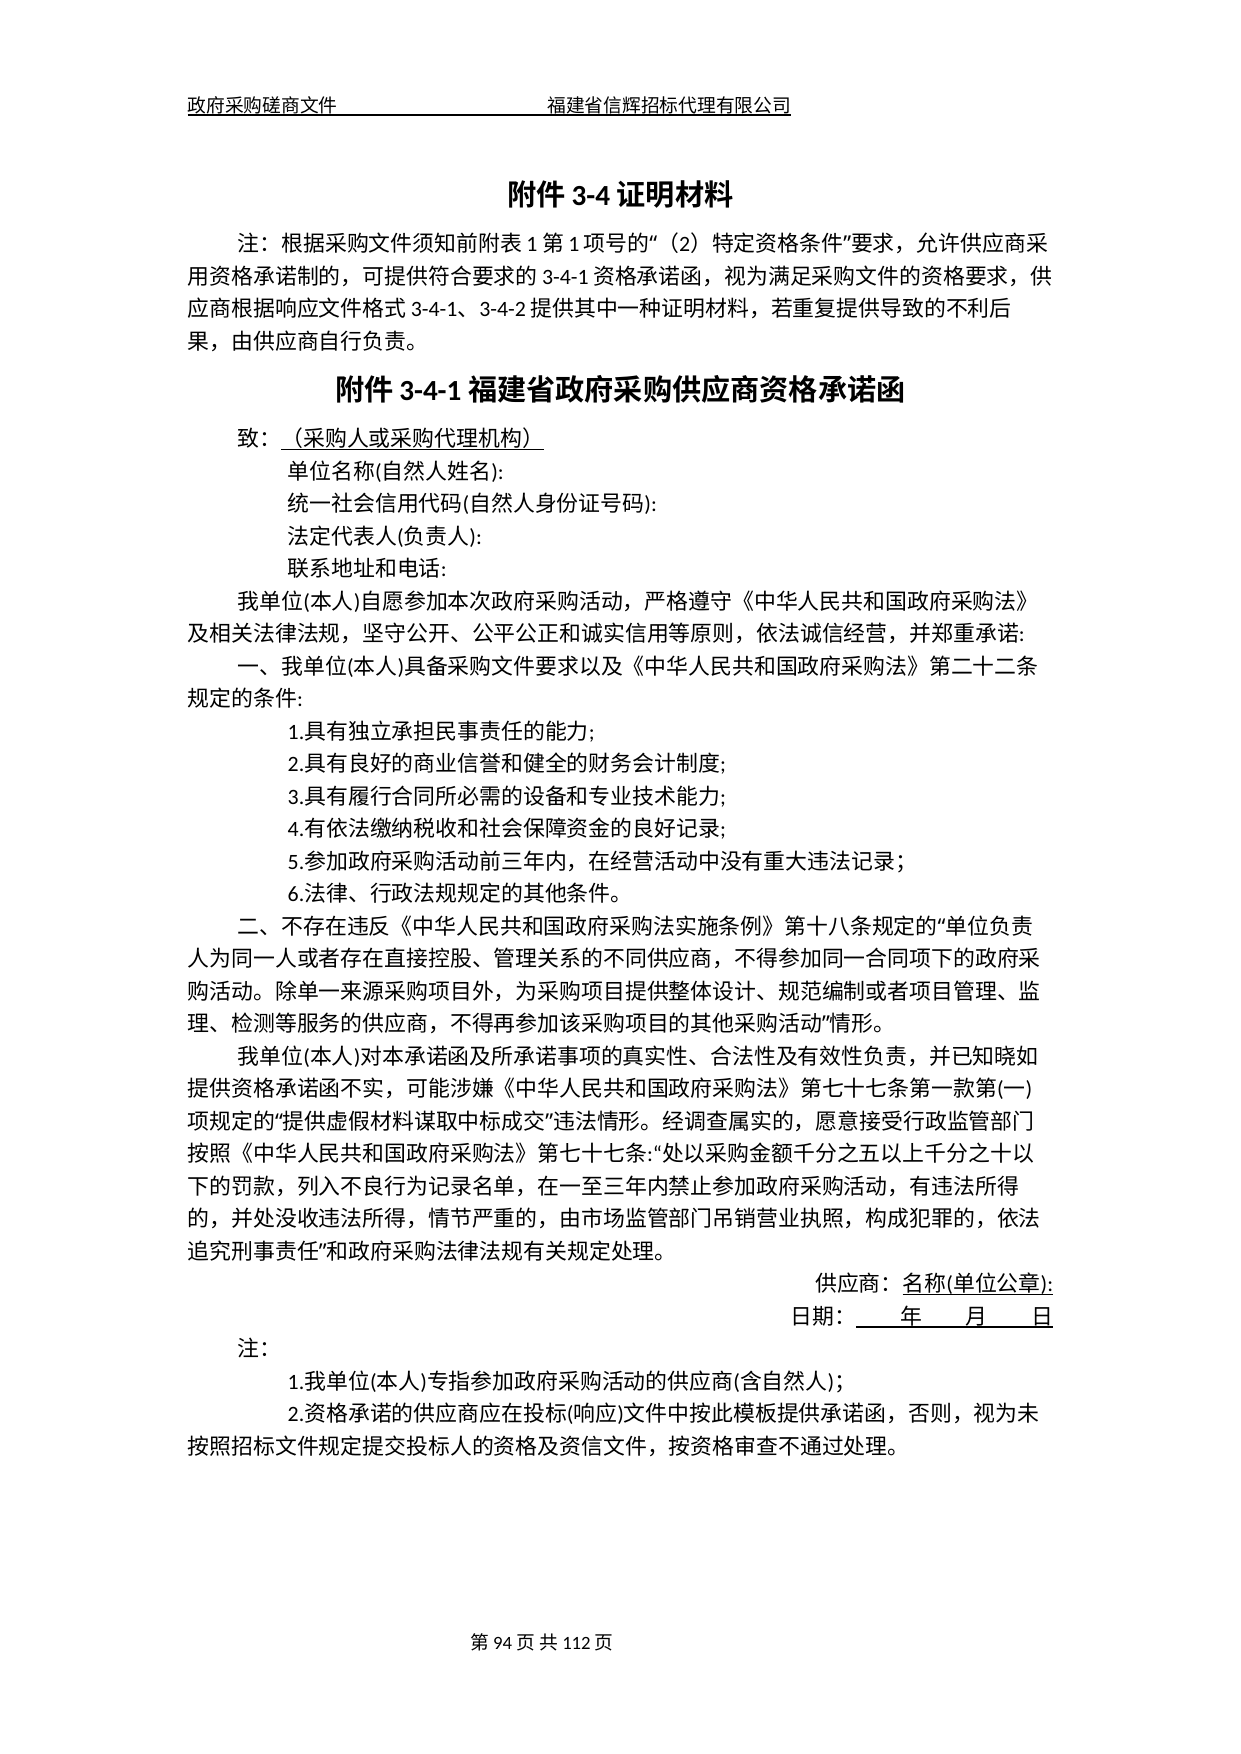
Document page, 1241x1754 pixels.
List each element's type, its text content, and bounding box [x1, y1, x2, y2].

text 单位名称(自然人姓名): [187, 454, 1053, 487]
text 5.参加政府采购活动前三年内，在经营活动中没有重大违法记录； [187, 844, 1053, 877]
text 4.有依法缴纳税收和社会保障资金的良好记录; [187, 812, 1053, 844]
text 我单位(本人)自愿参加本次政府采购活动，严格遵守《中华人民共和国政府采购法》及相关法律法规，坚守公开、公平公正和诚实信用等原则，依法诚信经营，并郑重承诺: [187, 584, 1053, 649]
text 统一社会信用代码(自然人身份证号码): [187, 487, 1053, 519]
text 2.具有良好的商业信誉和健全的财务会计制度; [187, 747, 1053, 779]
text 1.具有独立承担民事责任的能力; [187, 714, 1053, 747]
text 供应商：名称(单位公章): [187, 1267, 1053, 1299]
text 2.资格承诺的供应商应在投标(响应)文件中按此模板提供承诺函，否则，视为未按照招标文件规定提交投标人的资格及资信文件，按资格审查不通过处理。 [187, 1397, 1053, 1462]
text 附件3-4 证明材料 [187, 162, 1053, 227]
text 3.具有履行合同所必需的设备和专业技术能力; [187, 779, 1053, 812]
text 日期： 年 月 日 [187, 1299, 1053, 1332]
text 注：根据采购文件须知前附表1第1项号的“（2）特定资格条件”要求，允许供应商采用资格承诺制的，可提供符合要求的3-4-1资格承诺函，视为满足采购文件的资格要求，供应商根据响应文件格式3-4-1、3-4-2提供其中一种证明材料，若重复提供导致的不利后果，由供应商自行负责。 [187, 227, 1053, 357]
text 附件3-4-1 福建省政府采购供应商资格承诺函 [187, 357, 1053, 422]
text 注： [187, 1332, 1053, 1364]
text 一、我单位(本人)具备采购文件要求以及《中华人民共和国政府采购法》第二十二条规定的条件: [187, 649, 1053, 714]
text 法定代表人(负责人): [187, 519, 1053, 552]
text 致：（采购人或采购代理机构） [187, 422, 1053, 454]
text 我单位(本人)对本承诺函及所承诺事项的真实性、合法性及有效性负责，并已知晓如提供资格承诺函不实，可能涉嫌《中华人民共和国政府采购法》第七十七条第一款第(一)项规定的“提供虚假材料谋取中标成交”违法情形。经调查属实的，愿意接受行政监管部门按照《中华人民共和国政府采购法》第七十七条:“处以采购金额千分之五以上千分之十以下的罚款，列入不良行为记录名单，在一至三年内禁止参加政府采购活动，有违法所得的，并处没收违法所得，情节严重的，由市场监管部门吊销营业执照，构成犯罪的，依法追究刑事责任”和政府采购法律法规有关规定处理。 [187, 1039, 1053, 1267]
text 6.法律、行政法规规定的其他条件。 [187, 877, 1053, 909]
text 联系地址和电话: [187, 552, 1053, 584]
text 1.我单位(本人)专指参加政府采购活动的供应商(含自然人)； [187, 1364, 1053, 1397]
text 二、不存在违反《中华人民共和国政府采购法实施条例》第十八条规定的“单位负责人为同一人或者存在直接控股、管理关系的不同供应商，不得参加同一合同项下的政府采购活动。除单一来源采购项目外，为采购项目提供整体设计、规范编制或者项目管理、监理、检测等服务的供应商，不得再参加该采购项目的其他采购活动”情形。 [187, 909, 1053, 1039]
